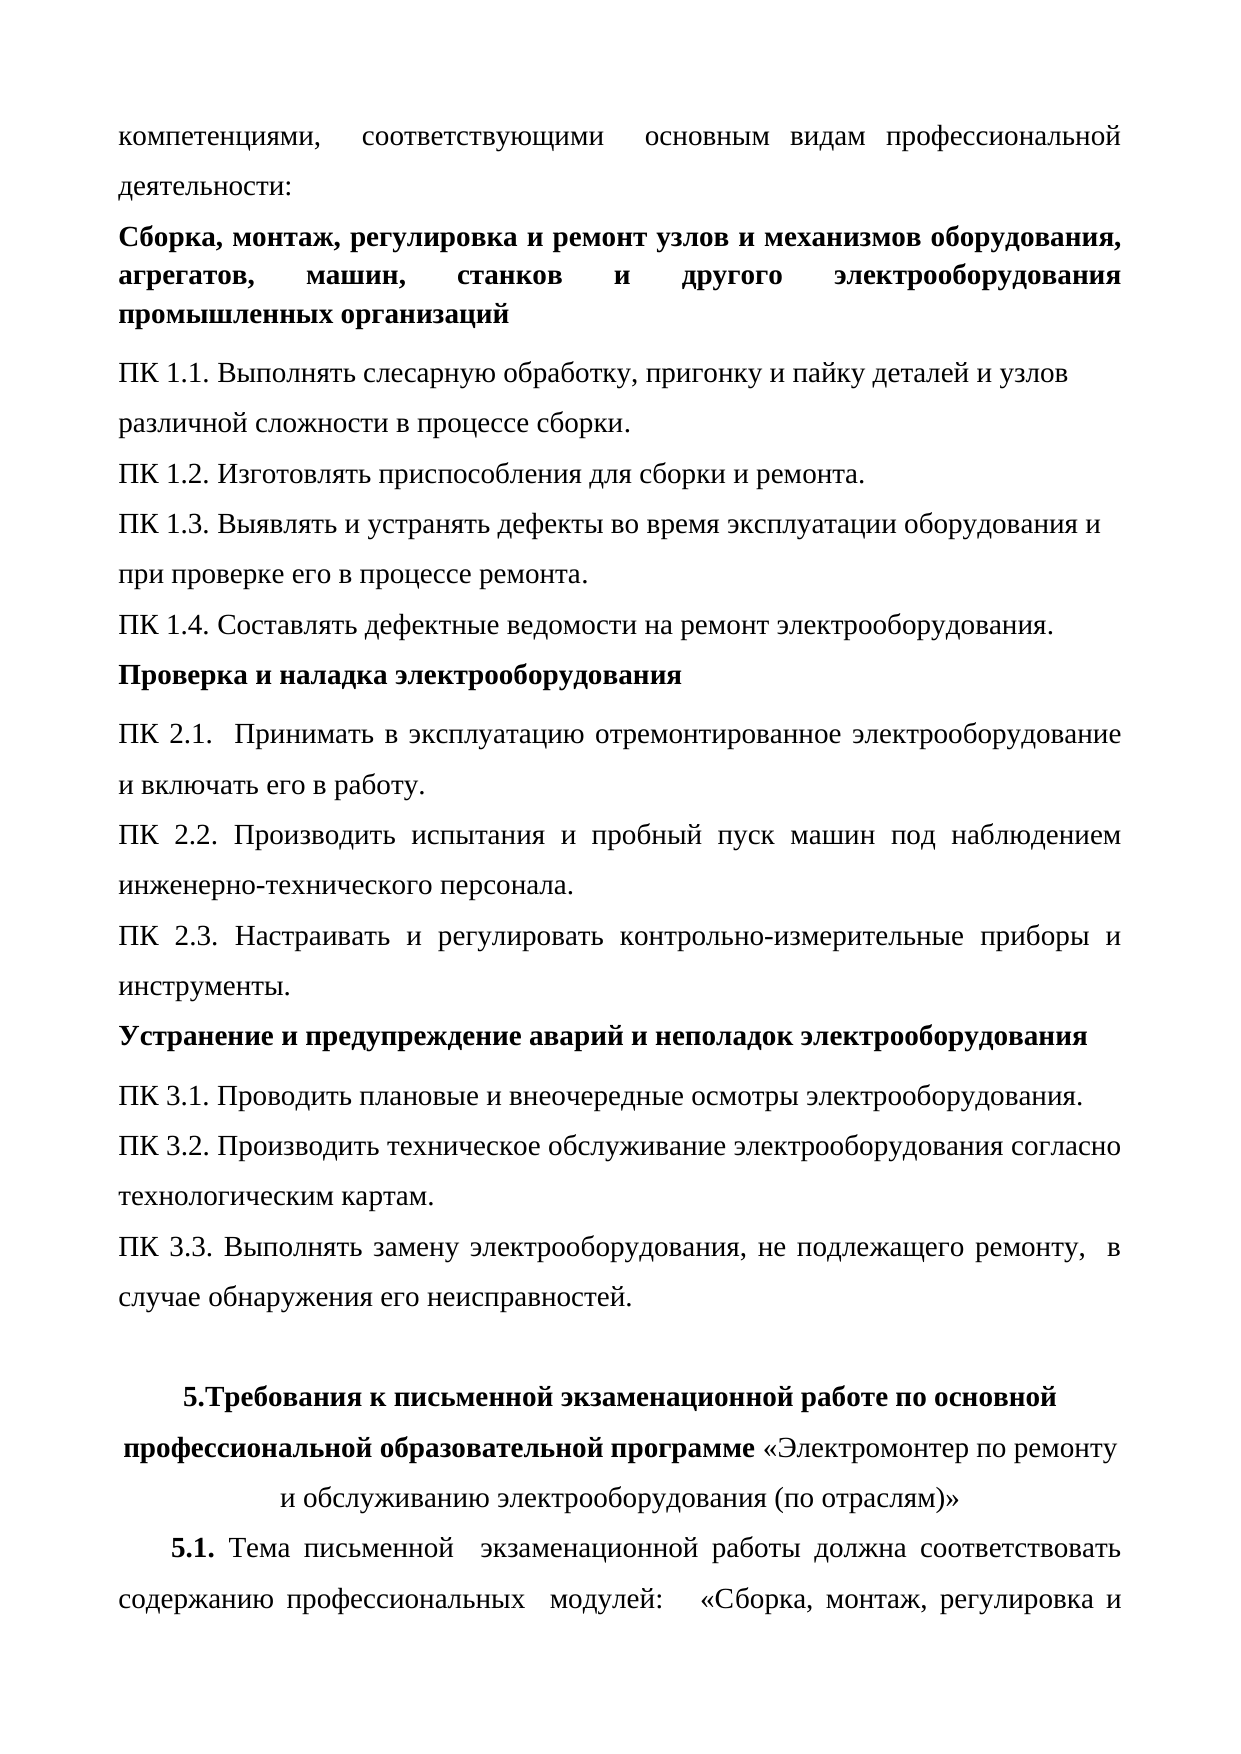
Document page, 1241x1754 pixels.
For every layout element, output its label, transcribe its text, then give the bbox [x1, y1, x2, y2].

text Сборка, монтаж, регулировка и ремонт узлов и механизмов оборудования, агрегатов, машин, станков и другого электрооборудования промышленных организаций [118, 219, 1122, 329]
text Проверка и наладка электрооборудования [118, 657, 1122, 691]
text ПК 1.4. Составлять дефектные ведомости на ремонт электрооборудования. [118, 607, 1122, 640]
text ПК 1.3. Выявлять и устранять дефекты во время эксплуатации оборудования и при проверке его в процессе ремонта. [118, 506, 1122, 590]
text 5.Требования к письменной экзаменационной работе по основной профессиональной образовательной программе «Электромонтер по ремонту и обслуживанию электрооборудования (по отраслям)» [118, 1379, 1122, 1514]
text ПК 2.1. Принимать в эксплуатацию отремонтированное электрооборудование и включать его в работу. [118, 716, 1122, 800]
text ПК 1.2. Изготовлять приспособления для сборки и ремонта. [118, 456, 1122, 489]
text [118, 1531, 1122, 1614]
text ПК 2.2. Производить испытания и пробный пуск машин под наблюдением инженерно-технического персонала. [118, 817, 1122, 901]
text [118, 118, 1122, 202]
text ПК 3.3. Выполнять замену электрооборудования, не подлежащего ремонту, в случае обнаружения его неисправностей. [118, 1229, 1122, 1312]
text Устранение и предупреждение аварий и неполадок электрооборудования [118, 1018, 1122, 1052]
text ПК 1.1. Выполнять слесарную обработку, пригонку и пайку деталей и узлов различной сложности в процессе сборки. [118, 355, 1122, 439]
text ПК 2.3. Настраивать и регулировать контрольно-измерительные приборы и инструменты. [118, 918, 1122, 1002]
text ПК 3.2. Производить техническое обслуживание электрооборудования согласно технологическим картам. [118, 1128, 1122, 1212]
text ПК 3.1. Проводить плановые и внеочередные осмотры электрооборудования. [118, 1078, 1122, 1111]
